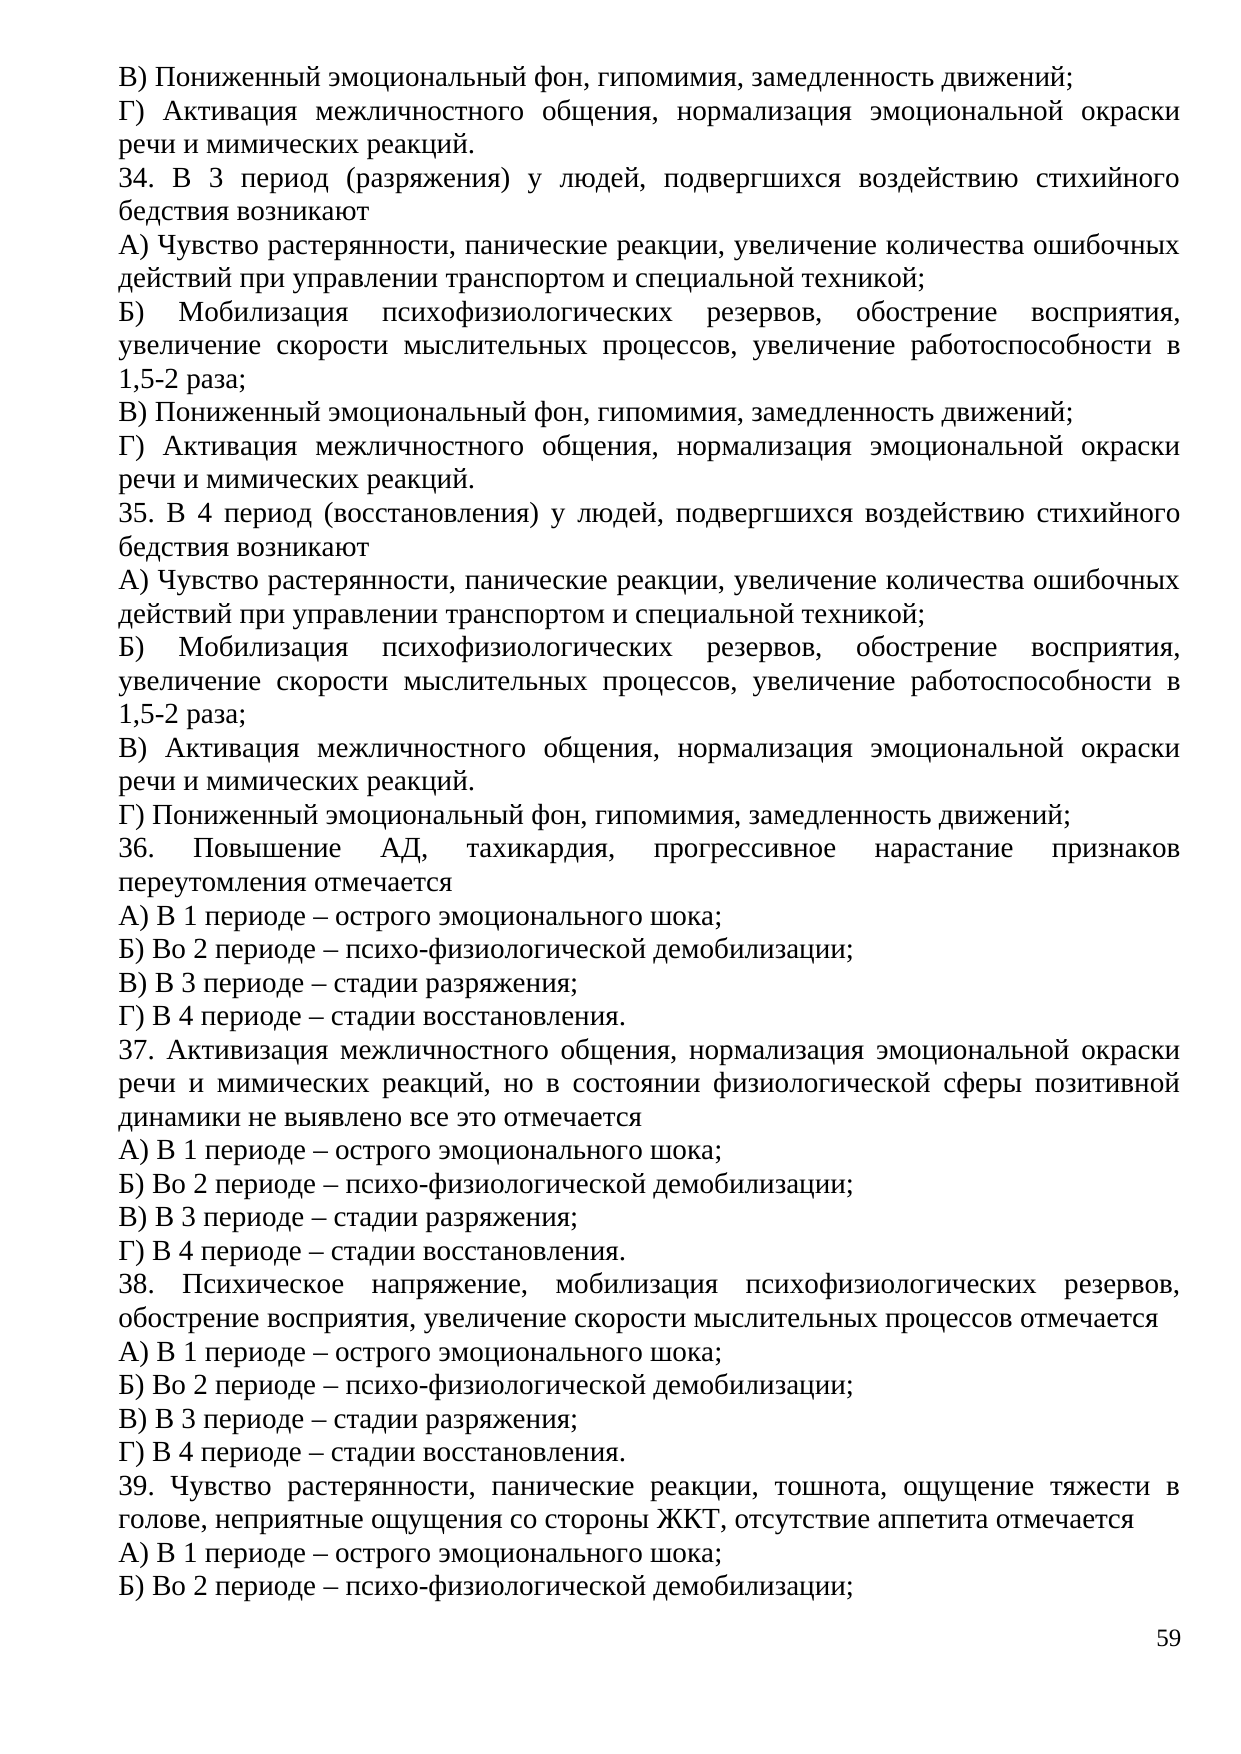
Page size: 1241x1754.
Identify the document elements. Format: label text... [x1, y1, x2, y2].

text Г) В 4 периоде – стадии восстановления. [118, 1434, 1181, 1468]
text 39. Чувство растерянности, панические реакции, тошнота, ощущение тяжести в голове, неприятные ощущения со стороны ЖКТ, отсутствие аппетита отмечается [118, 1468, 1181, 1535]
text Г) В 4 периоде – стадии восстановления. [118, 998, 1181, 1032]
text 34. В 3 период (разряжения) у людей, подвергшихся воздействию стихийного бедствия возникают [118, 160, 1181, 227]
text В) В 3 периоде – стадии разряжения; [118, 1199, 1181, 1233]
text Г) Пониженный эмоциональный фон, гипомимия, замедленность движений; [118, 797, 1181, 831]
text Б) Во 2 периоде – психо-физиологической демобилизации; [118, 931, 1181, 965]
text 37. Активизация межличностного общения, нормализация эмоциональной окраски речи и мимических реакций, но в состоянии физиологической сферы позитивной динамики не выявлено все это отмечается [118, 1032, 1181, 1132]
text 36. Повышение АД, тахикардия, прогрессивное нарастание признаков переутомления отмечается [118, 831, 1181, 898]
text А) Чувство растерянности, панические реакции, увеличение количества ошибочных действий при управлении транспортом и специальной техникой; [118, 227, 1181, 294]
text Б) Во 2 периоде – психо-физиологической демобилизации; [118, 1367, 1181, 1401]
text Г) Активация межличностного общения, нормализация эмоциональной окраски речи и мимических реакций. [118, 428, 1181, 495]
text В) Пониженный эмоциональный фон, гипомимия, замедленность движений; [118, 59, 1181, 93]
text А) В 1 периоде – острого эмоционального шока; [118, 898, 1181, 931]
text 35. В 4 период (восстановления) у людей, подвергшихся воздействию стихийного бедствия возникают [118, 495, 1181, 562]
text В) Активация межличностного общения, нормализация эмоциональной окраски речи и мимических реакций. [118, 730, 1181, 797]
text В) Пониженный эмоциональный фон, гипомимия, замедленность движений; [118, 394, 1181, 428]
text Б) Во 2 периоде – психо-физиологической демобилизации; [118, 1568, 1181, 1602]
text А) В 1 периоде – острого эмоционального шока; [118, 1535, 1181, 1568]
text А) В 1 периоде – острого эмоционального шока; [118, 1132, 1181, 1166]
text Б) Во 2 периоде – психо-физиологической демобилизации; [118, 1166, 1181, 1199]
text В) В 3 периоде – стадии разряжения; [118, 965, 1181, 998]
text Г) Активация межличностного общения, нормализация эмоциональной окраски речи и мимических реакций. [118, 93, 1181, 160]
text Г) В 4 периоде – стадии восстановления. [118, 1233, 1181, 1267]
text А) Чувство растерянности, панические реакции, увеличение количества ошибочных действий при управлении транспортом и специальной техникой; [118, 562, 1181, 629]
text А) В 1 периоде – острого эмоционального шока; [118, 1334, 1181, 1367]
text 38. Психическое напряжение, мобилизация психофизиологических резервов, обострение восприятия, увеличение скорости мыслительных процессов отмечается [118, 1267, 1181, 1334]
text В) В 3 периоде – стадии разряжения; [118, 1401, 1181, 1434]
